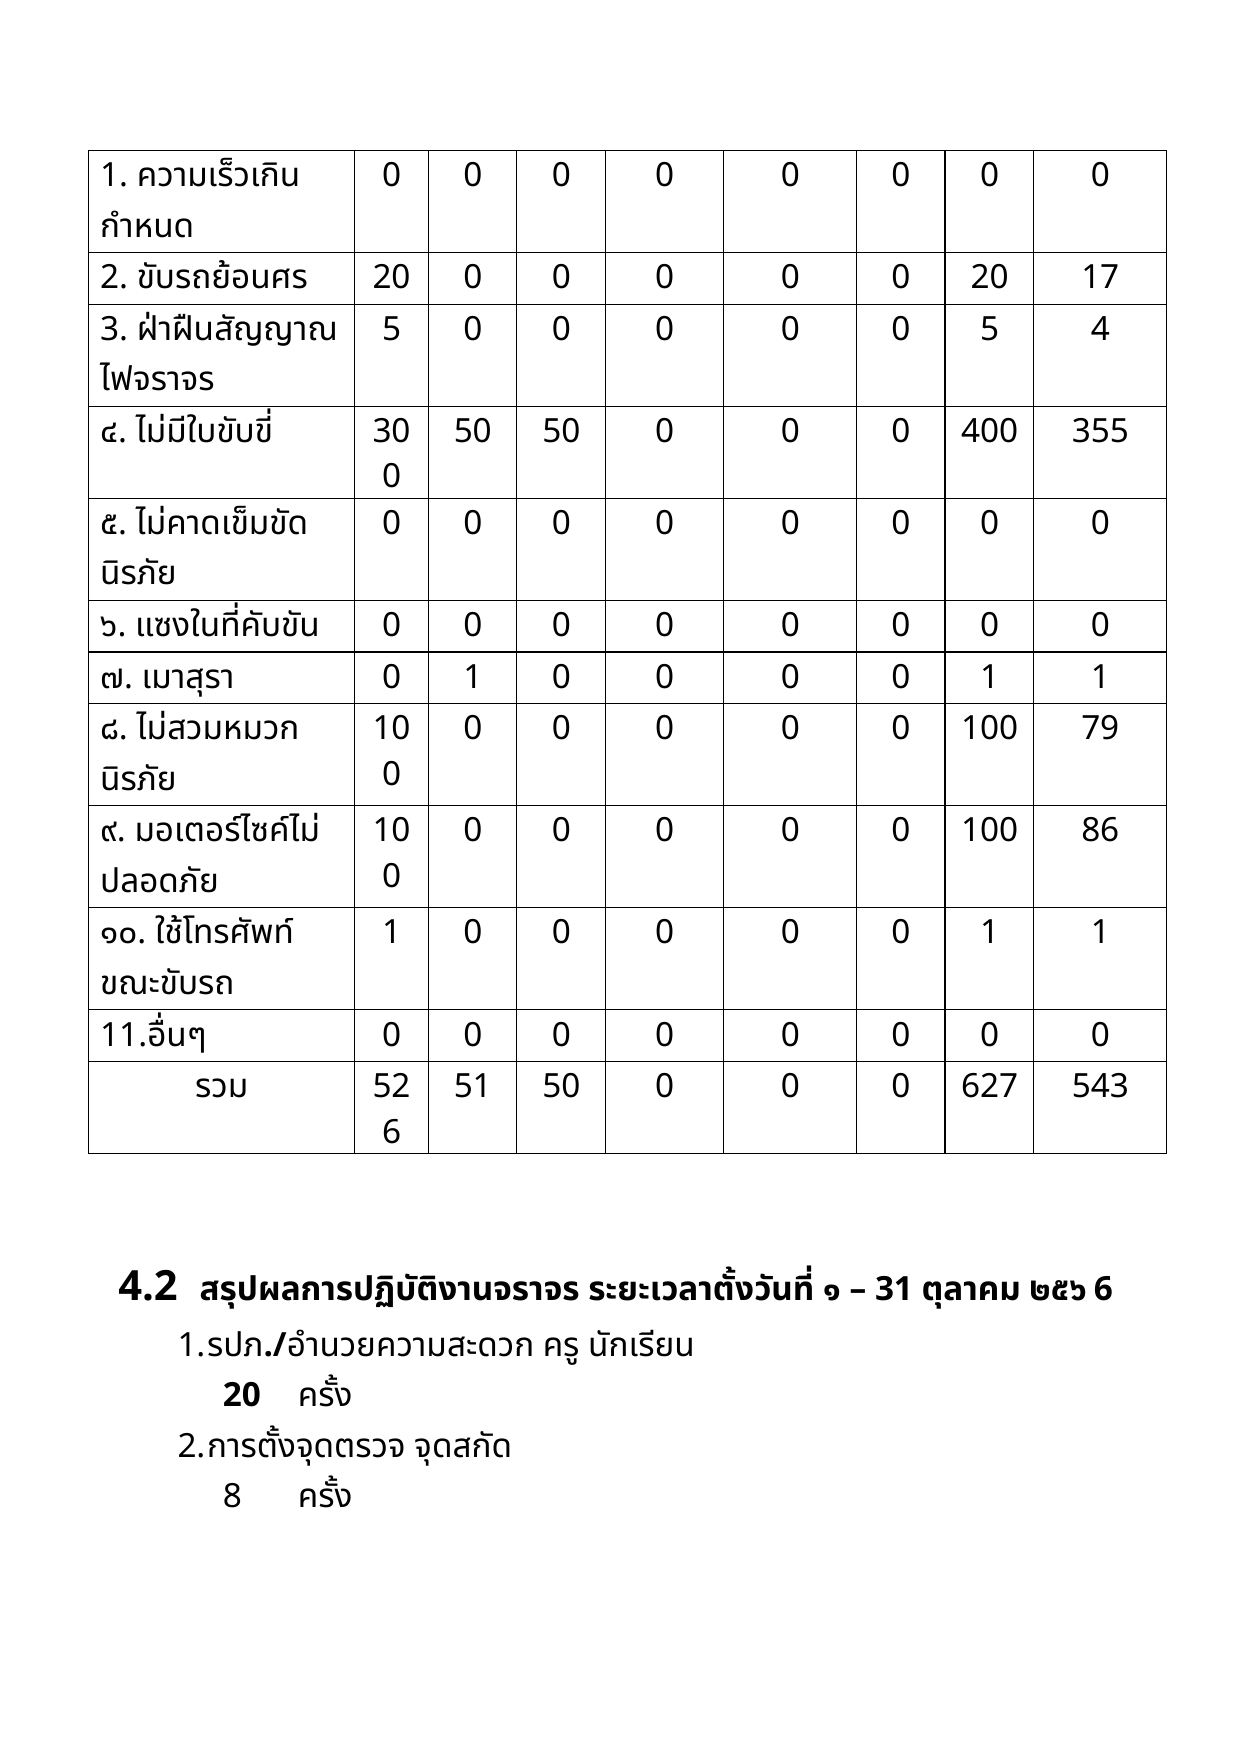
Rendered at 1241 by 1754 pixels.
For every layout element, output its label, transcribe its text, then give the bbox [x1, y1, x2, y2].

table_cell 0 [606, 601, 723, 651]
table_cell 50 [517, 1062, 605, 1153]
table_cell 20 [946, 253, 1033, 304]
table_cell 1 [355, 908, 428, 1009]
table_cell 0 [1034, 1010, 1166, 1061]
table_cell 11.อื่นๆ [89, 1010, 354, 1061]
table_cell 543 [1034, 1062, 1166, 1153]
table_cell 1 [946, 908, 1033, 1009]
table_cell 0 [606, 499, 723, 600]
table_cell 0 [517, 253, 605, 304]
table_cell ๑๐. ใช้โทรศัพท์ขณะขับรถ [89, 908, 354, 1009]
table_cell ๔. ไม่มีใบขับขี่ [89, 407, 354, 498]
table_cell 5 [355, 305, 428, 406]
table_cell 0 [517, 806, 605, 907]
table_cell 355 [1034, 407, 1166, 498]
table_cell 2. ขับรถย้อนศร [89, 253, 354, 304]
table_cell 0 [429, 499, 516, 600]
table_cell 1 [946, 653, 1033, 703]
table_cell 0 [857, 407, 944, 498]
table_cell 0 [429, 601, 516, 651]
table_cell 0 [857, 305, 944, 406]
table_cell 50 [429, 407, 516, 498]
table_cell 5 [946, 305, 1033, 406]
table_cell 0 [857, 704, 944, 805]
table_cell 0 [857, 653, 944, 703]
table_cell ๙. มอเตอร์ไซค์ไม่ปลอดภัย [89, 806, 354, 907]
table_cell 4 [1034, 305, 1166, 406]
table_cell 0 [724, 1010, 856, 1061]
table_cell 1. ความเร็วเกินกำหนด [89, 151, 354, 252]
table_cell 0 [857, 908, 944, 1009]
table_cell 0 [517, 499, 605, 600]
table_cell 0 [724, 1062, 856, 1153]
table_cell 300 [355, 407, 428, 498]
table_cell 0 [724, 151, 856, 252]
table_cell 0 [724, 499, 856, 600]
table_cell 0 [429, 806, 516, 907]
table_cell 51 [429, 1062, 516, 1153]
table_cell 1 [1034, 653, 1166, 703]
table_cell 1 [1034, 908, 1166, 1009]
table_cell 0 [606, 253, 723, 304]
table_cell 0 [355, 601, 428, 651]
table_cell 0 [946, 1010, 1033, 1061]
table_cell 0 [606, 407, 723, 498]
table_cell 0 [517, 908, 605, 1009]
table_cell รวม [89, 1062, 354, 1153]
table_cell 0 [429, 151, 516, 252]
table_cell ๕. ไม่คาดเข็มขัดนิรภัย [89, 499, 354, 600]
table_cell 0 [1034, 151, 1166, 252]
table_cell 0 [724, 653, 856, 703]
table_cell 0 [857, 601, 944, 651]
table_cell 0 [606, 653, 723, 703]
table_cell 100 [946, 704, 1033, 805]
table_cell 0 [606, 305, 723, 406]
table_cell 0 [355, 653, 428, 703]
table_cell 0 [429, 908, 516, 1009]
table_cell 0 [724, 806, 856, 907]
table_cell 0 [429, 305, 516, 406]
table_cell 0 [517, 151, 605, 252]
table_cell 20 [355, 253, 428, 304]
table_cell 0 [606, 1010, 723, 1061]
table_cell 0 [606, 704, 723, 805]
table_cell 0 [355, 1010, 428, 1061]
table_cell 0 [517, 1010, 605, 1061]
table_cell 3. ฝ่าฝืนสัญญาณไฟจราจร [89, 305, 354, 406]
table_cell 0 [946, 499, 1033, 600]
table_cell ๘. ไม่สวมหมวกนิรภัย [89, 704, 354, 805]
table_cell 0 [606, 806, 723, 907]
table_cell ๗. เมาสุรา [89, 653, 354, 703]
table_cell 0 [857, 253, 944, 304]
table_cell 526 [355, 1062, 428, 1153]
table_cell 0 [724, 305, 856, 406]
table_cell 0 [517, 305, 605, 406]
table_cell 0 [606, 151, 723, 252]
table_cell 0 [355, 151, 428, 252]
text 4.2 สรุปผลการปฏิบัติงานจราจร ระยะเวลาตั้งวันที่ ๑ – 31 ตุลาคม ๒๕๖6 [89, 1256, 1122, 1316]
table_cell 0 [517, 704, 605, 805]
table_cell 100 [355, 806, 428, 907]
table_cell 100 [946, 806, 1033, 907]
table_cell 0 [606, 908, 723, 1009]
table_cell 17 [1034, 253, 1166, 304]
table_cell 0 [724, 908, 856, 1009]
table_cell 0 [1034, 499, 1166, 600]
table_cell 0 [724, 253, 856, 304]
table_cell 0 [857, 1062, 944, 1153]
list การตั้งจุดตรวจ จุดสกัด 8 ครั้ง [177, 1422, 1122, 1523]
table_cell 79 [1034, 704, 1166, 805]
table_cell 0 [429, 704, 516, 805]
table_cell ๖. แซงในที่คับขัน [89, 601, 354, 651]
table_cell 0 [517, 601, 605, 651]
table_cell 0 [857, 806, 944, 907]
list รปภ./อำนวยความสะดวก ครู นักเรียน 20 ครั้ง [177, 1320, 1122, 1422]
table_cell 0 [724, 407, 856, 498]
table_cell 0 [724, 704, 856, 805]
table_cell 1 [429, 653, 516, 703]
table_cell 627 [946, 1062, 1033, 1153]
table_cell 0 [1034, 601, 1166, 651]
table_cell 0 [517, 653, 605, 703]
table_cell 50 [517, 407, 605, 498]
table_cell 0 [946, 601, 1033, 651]
table_cell 100 [355, 704, 428, 805]
table_cell 0 [355, 499, 428, 600]
table_cell 86 [1034, 806, 1166, 907]
table_cell 0 [724, 601, 856, 651]
table_cell 0 [429, 253, 516, 304]
table_cell 0 [857, 499, 944, 600]
table_cell 0 [606, 1062, 723, 1153]
table_cell 0 [946, 151, 1033, 252]
table_cell 0 [857, 151, 944, 252]
table_cell 0 [857, 1010, 944, 1061]
table_cell 0 [429, 1010, 516, 1061]
table_cell 400 [946, 407, 1033, 498]
